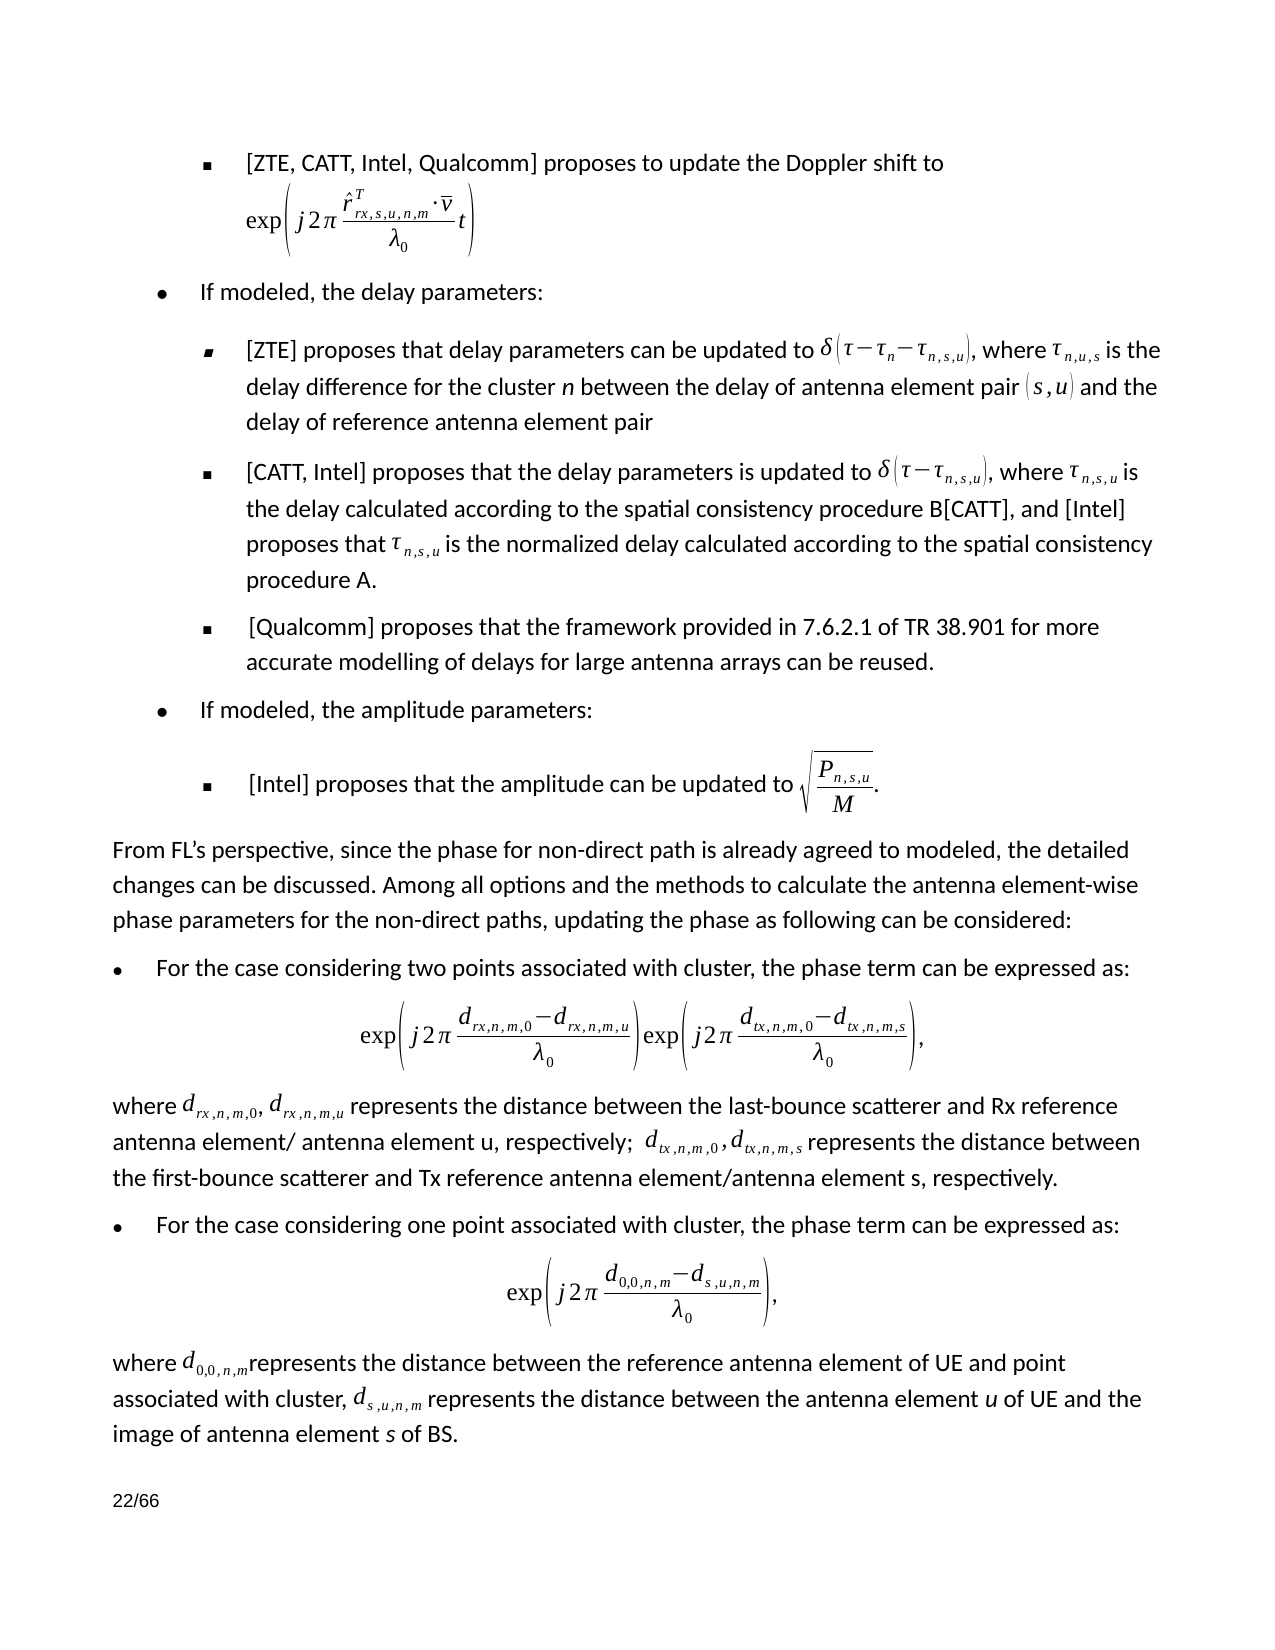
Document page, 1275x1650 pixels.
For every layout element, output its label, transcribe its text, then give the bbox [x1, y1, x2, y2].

list For the case considering two points associated with cluster, the phase term can be expressed as: [112, 952, 1172, 983]
list If modeled, the delay parameters: [156, 276, 1172, 307]
text , [112, 1000, 1172, 1073]
list If modeled, the amplitude parameters: [156, 694, 1172, 724]
list [ZTE, CATT, Intel, Qualcomm] proposes to update the Doppler shift to [202, 147, 1172, 259]
list [Intel] proposes that the amplitude can be updated to . [202, 749, 1172, 818]
list [Qualcomm] proposes that the framework provided in 7.6.2.1 of TR 38.901 for more accurate modelling of delays for large antenna arrays can be reused. [202, 611, 1172, 677]
text , [112, 1257, 1172, 1330]
list For the case considering one point associated with cluster, the phase term can be expressed as: [112, 1209, 1172, 1240]
text From FL’s perspective, since the phase for non-direct path is already agreed to modeled, the detailed changes can be discussed. Among all options and the methods to calculate the antenna element-wise phase parameters for the non-direct paths, updating the phase as following can be considered: [112, 835, 1172, 935]
list [ZTE] proposes that delay parameters can be updated to , where is the delay difference for the cluster n between the delay of antenna element pair and the delay of reference antenna element pair [202, 332, 1172, 437]
text where represents the distance between the reference antenna element of UE and point associated with cluster, represents the distance between the antenna element u of UE and the image of antenna element s of BS. [112, 1347, 1172, 1449]
list [CATT, Intel] proposes that the delay parameters is updated to , where is the delay calculated according to the spatial consistency procedure B[CATT], and [Intel] proposes that is the normalized delay calculated according to the spatial consistency procedure A. [202, 454, 1172, 594]
